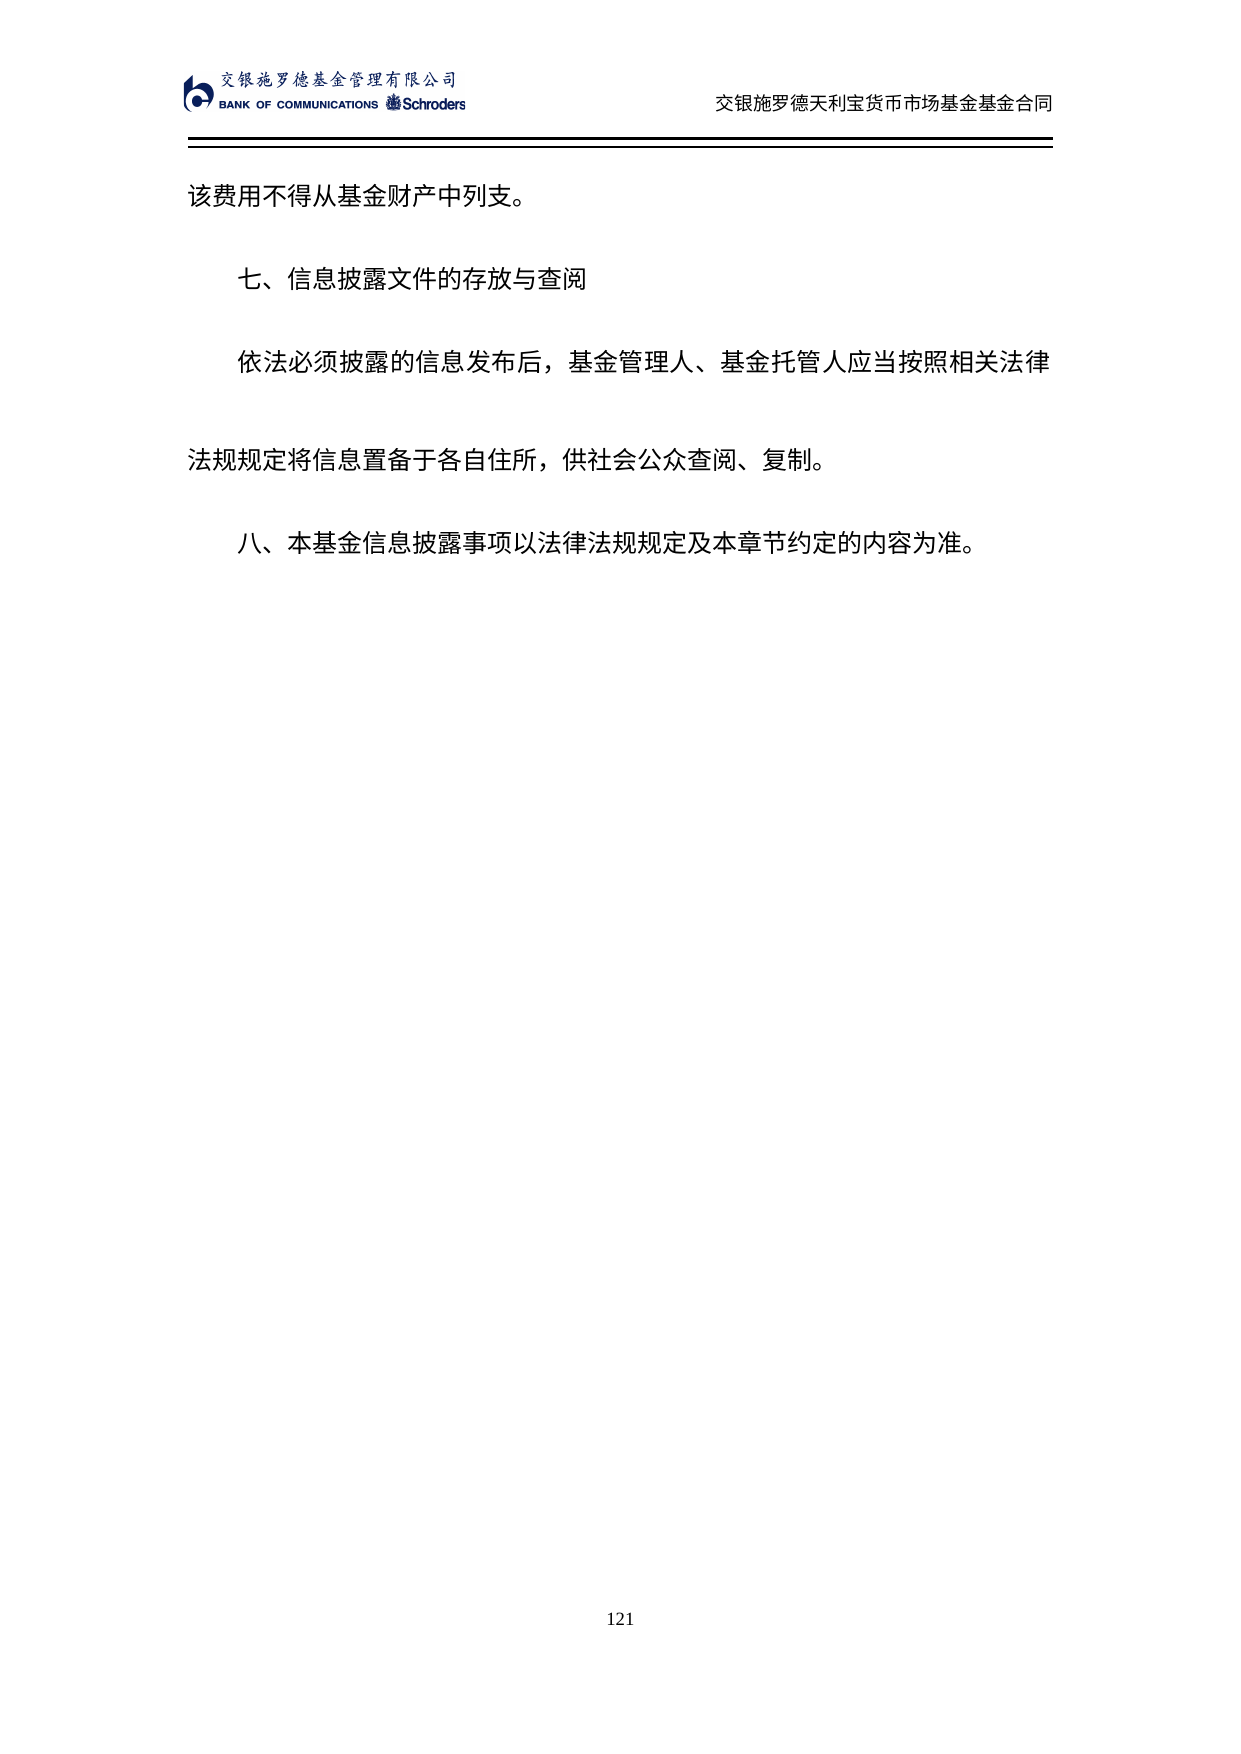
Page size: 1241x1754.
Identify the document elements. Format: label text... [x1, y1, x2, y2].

text 七、信息披露文件的存放与查阅 [187, 245, 1053, 310]
picture [183, 71, 466, 112]
text 八、本基金信息披露事项以法律法规规定及本章节约定的内容为准。 [187, 509, 1053, 574]
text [187, 162, 1053, 227]
text 依法必须披露的信息发布后，基金管理人、基金托管人应当按照相关法律法规规定将信息置备于各自住所，供社会公众查阅、复制。 [187, 328, 1053, 491]
